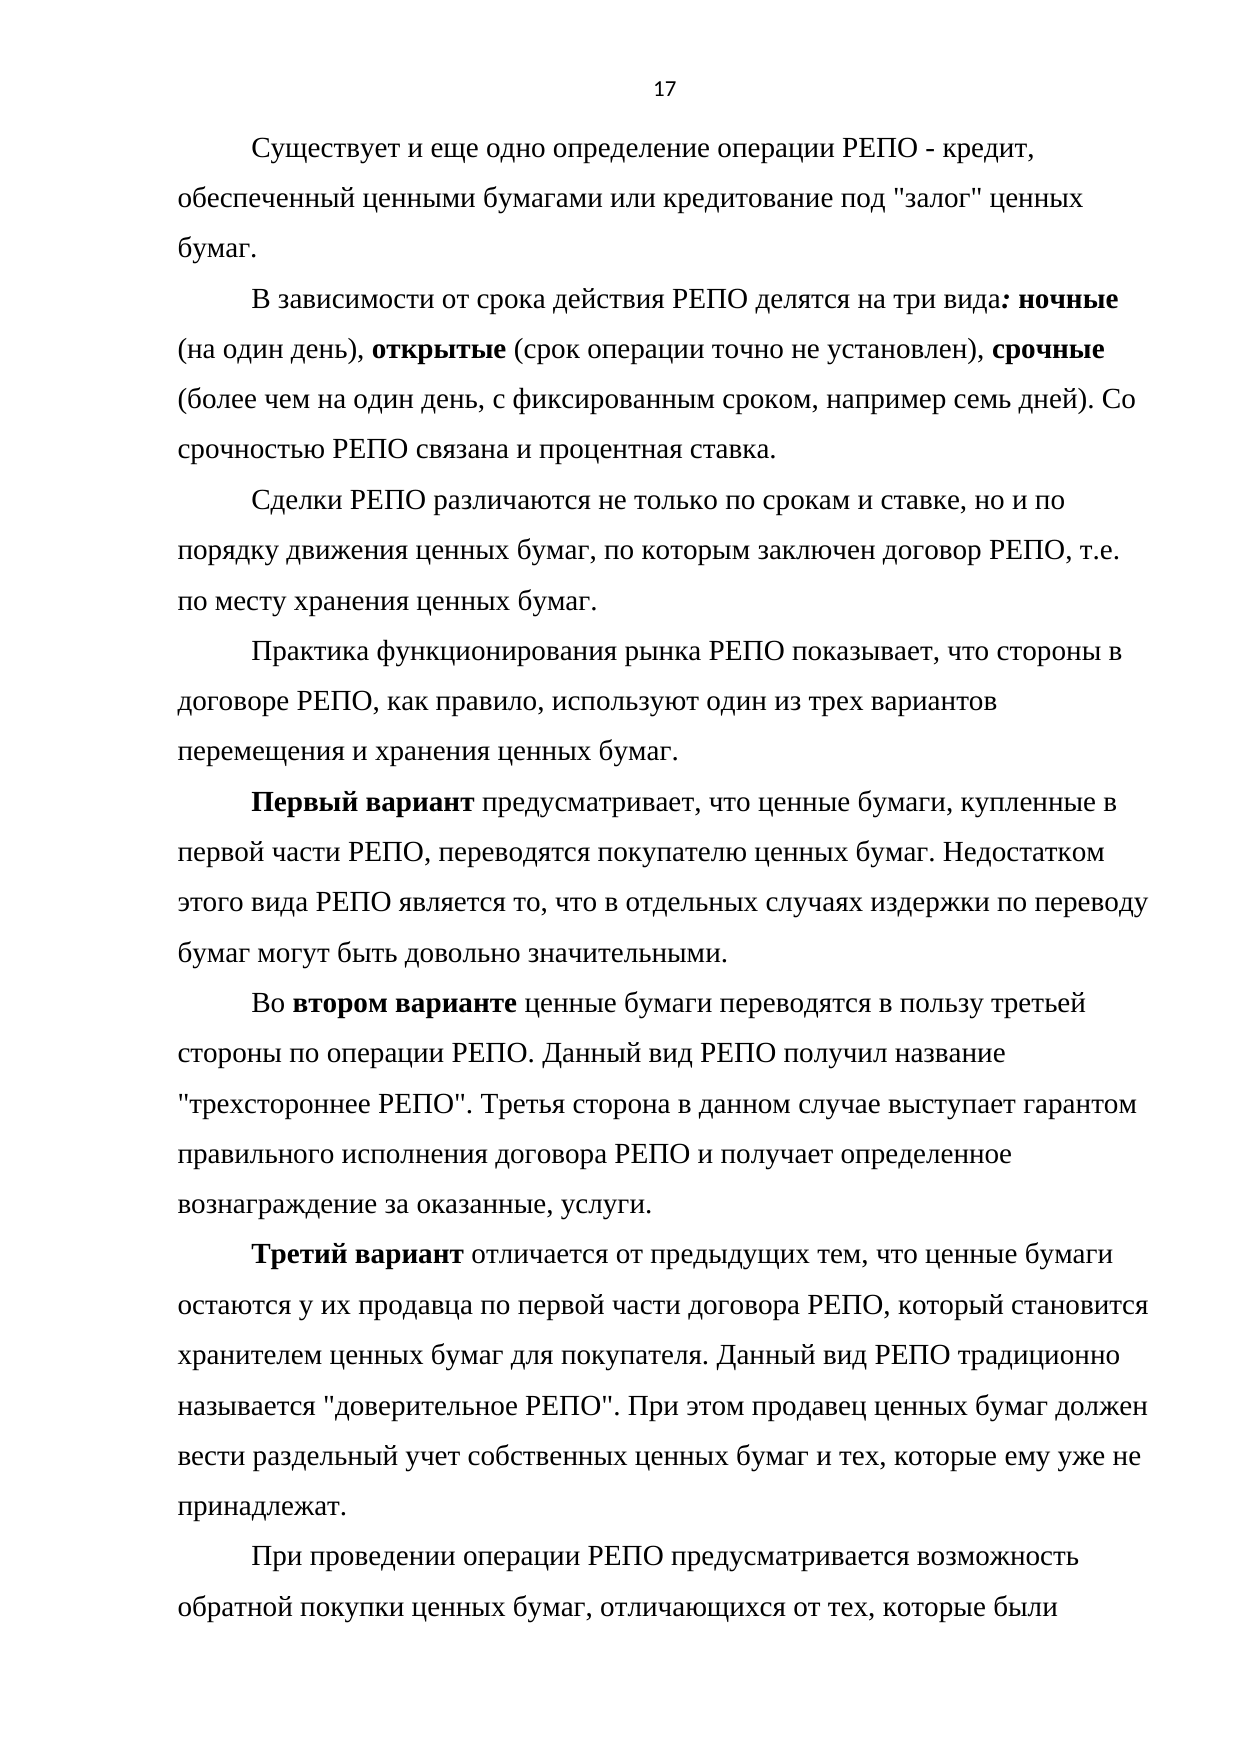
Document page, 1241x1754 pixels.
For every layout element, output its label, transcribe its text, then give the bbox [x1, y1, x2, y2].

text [177, 1538, 1152, 1622]
text Практика функционирования рынка РЕПО показывает, что стороны в договоре РЕПО, как правило, используют один из трех вариантов перемещения и хранения ценных бумаг. [177, 633, 1152, 767]
text Существует и еще одно определение операции РЕПО - кредит, обеспеченный ценными бумагами или кредитование под "залог" ценных бумаг. [177, 130, 1152, 264]
text Во втором варианте ценные бумаги переводятся в пользу третьей стороны по операции РЕПО. Данный вид РЕПО получил название "трехстороннее РЕПО". Третья сторона в данном случае выступает гарантом правильного исполнения договора РЕПО и получает определенное вознаграждение за оказанные, услуги. [177, 985, 1152, 1220]
text Первый вариант предусматривает, что ценные бумаги, купленные в первой части РЕПО, переводятся покупателю ценных бумаг. Недостатком этого вида РЕПО является то, что в отдельных случаях издержки по переводу бумаг могут быть довольно значительными. [177, 784, 1152, 968]
text В зависимости от срока действия РЕПО делятся на три вида: ночные (на один день), открытые (срок операции точно не установлен), срочные (более чем на один день, с фиксированным сроком, например семь дней). Со срочностью РЕПО связана и процентная ставка. [177, 281, 1152, 465]
text Сделки РЕПО различаются не только по срокам и ставке, но и по порядку движения ценных бумаг, по которым заключен договор РЕПО, т.е. по месту хранения ценных бумаг. [177, 482, 1152, 616]
text Третий вариант отличается от предыдущих тем, что ценные бумаги остаются у их продавца по первой части договора РЕПО, который становится хранителем ценных бумаг для покупателя. Данный вид РЕПО традиционно называется "доверительное РЕПО". При этом продавец ценных бумаг должен вести раздельный учет собственных ценных бумаг и тех, которые ему уже не принадлежат. [177, 1237, 1152, 1522]
